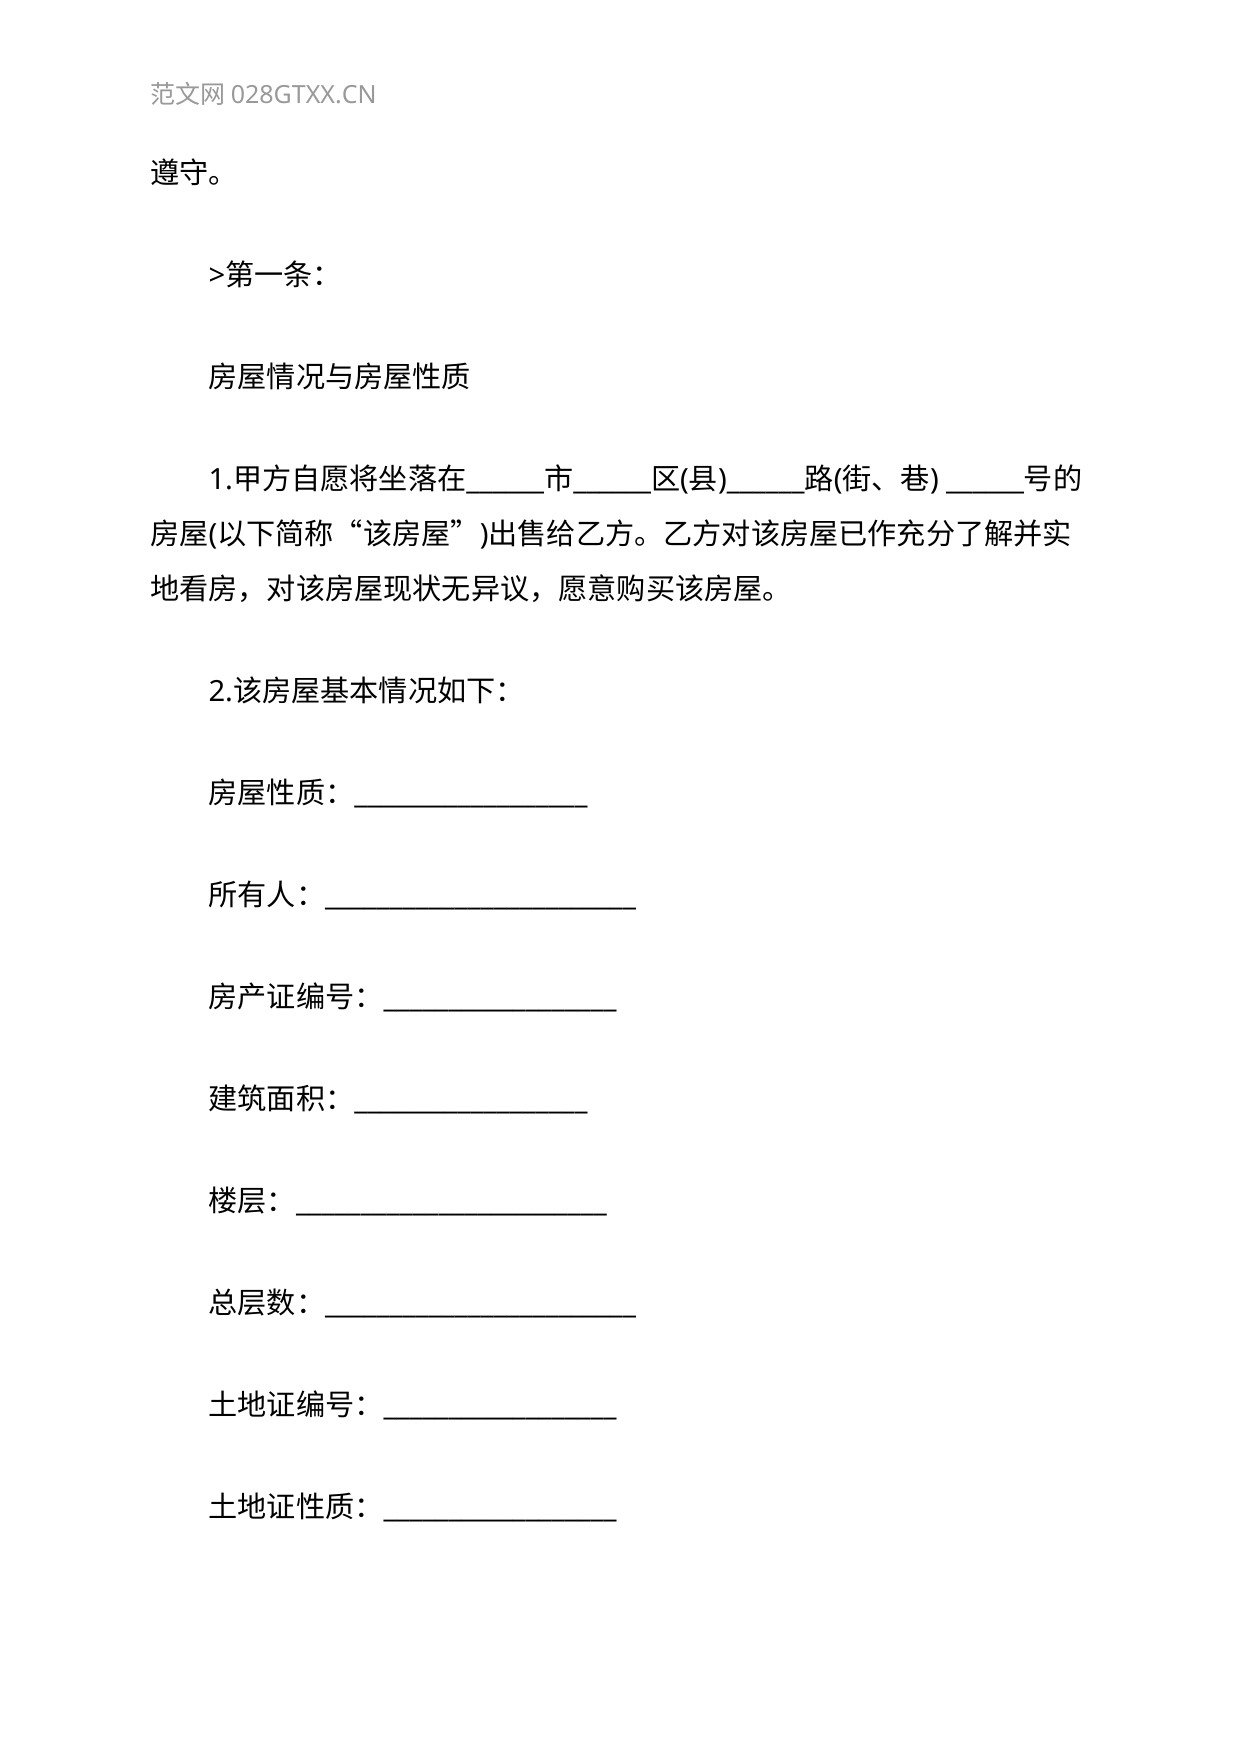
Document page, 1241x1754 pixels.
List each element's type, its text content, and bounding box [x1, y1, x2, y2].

text 土地证性质：__________________ [150, 1483, 1090, 1526]
text 房产证编号：__________________ [150, 973, 1090, 1016]
text 2.该房屋基本情况如下： [150, 667, 1090, 710]
text 总层数：________________________ [150, 1279, 1090, 1322]
text 所有人：________________________ [150, 871, 1090, 914]
text 房屋情况与房屋性质 [150, 354, 1090, 396]
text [150, 150, 1090, 192]
text 土地证编号：__________________ [150, 1381, 1090, 1423]
text 1.甲方自愿将坐落在______市______区(县)______路(街、巷) ______号的房屋(以下简称“该房屋”)出售给乙方。乙方对该房屋已作充分了解并实地看房，对该房屋现状无异议，愿意购买该房屋。 [150, 456, 1090, 608]
text 建筑面积：__________________ [150, 1075, 1090, 1118]
text >第一条： [150, 252, 1090, 294]
text 楼层：________________________ [150, 1177, 1090, 1219]
text 房屋性质：__________________ [150, 769, 1090, 812]
